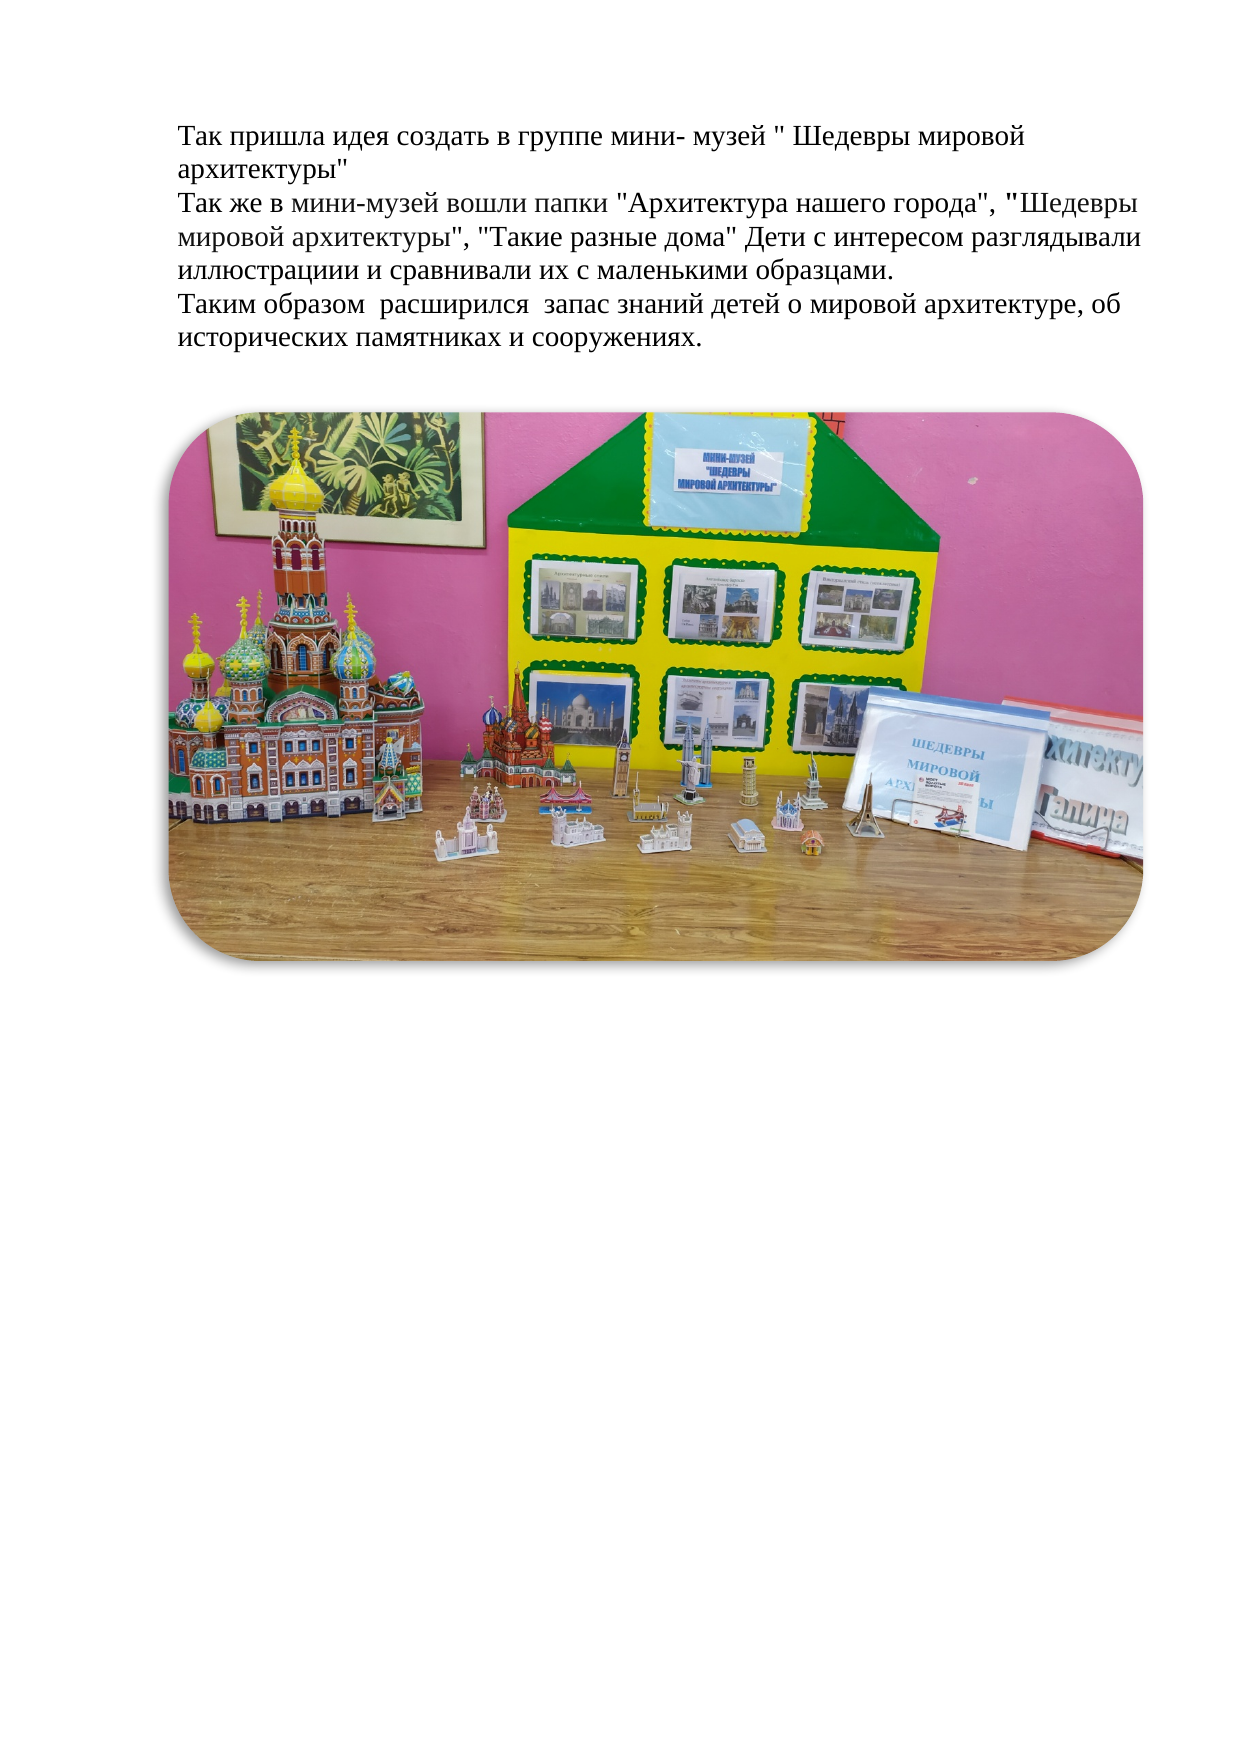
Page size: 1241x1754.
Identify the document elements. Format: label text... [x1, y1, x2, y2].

text Таким образом расширился запас знаний детей о мировой архитектуре, об исторических памятниках и сооружениях. [177, 286, 1152, 353]
text Так же в мини-музей вошли папки "Архитектура нашего города", "Шедевры мировой архитектуры", "Такие разные дома" Дети с интересом разглядывали иллюстрациии и сравнивали их с маленькими образцами. [177, 185, 1152, 286]
text Так пришла идея создать в группе мини- музей " Шедевры мировой архитектуры" [177, 118, 1152, 185]
picture [168, 412, 1144, 961]
